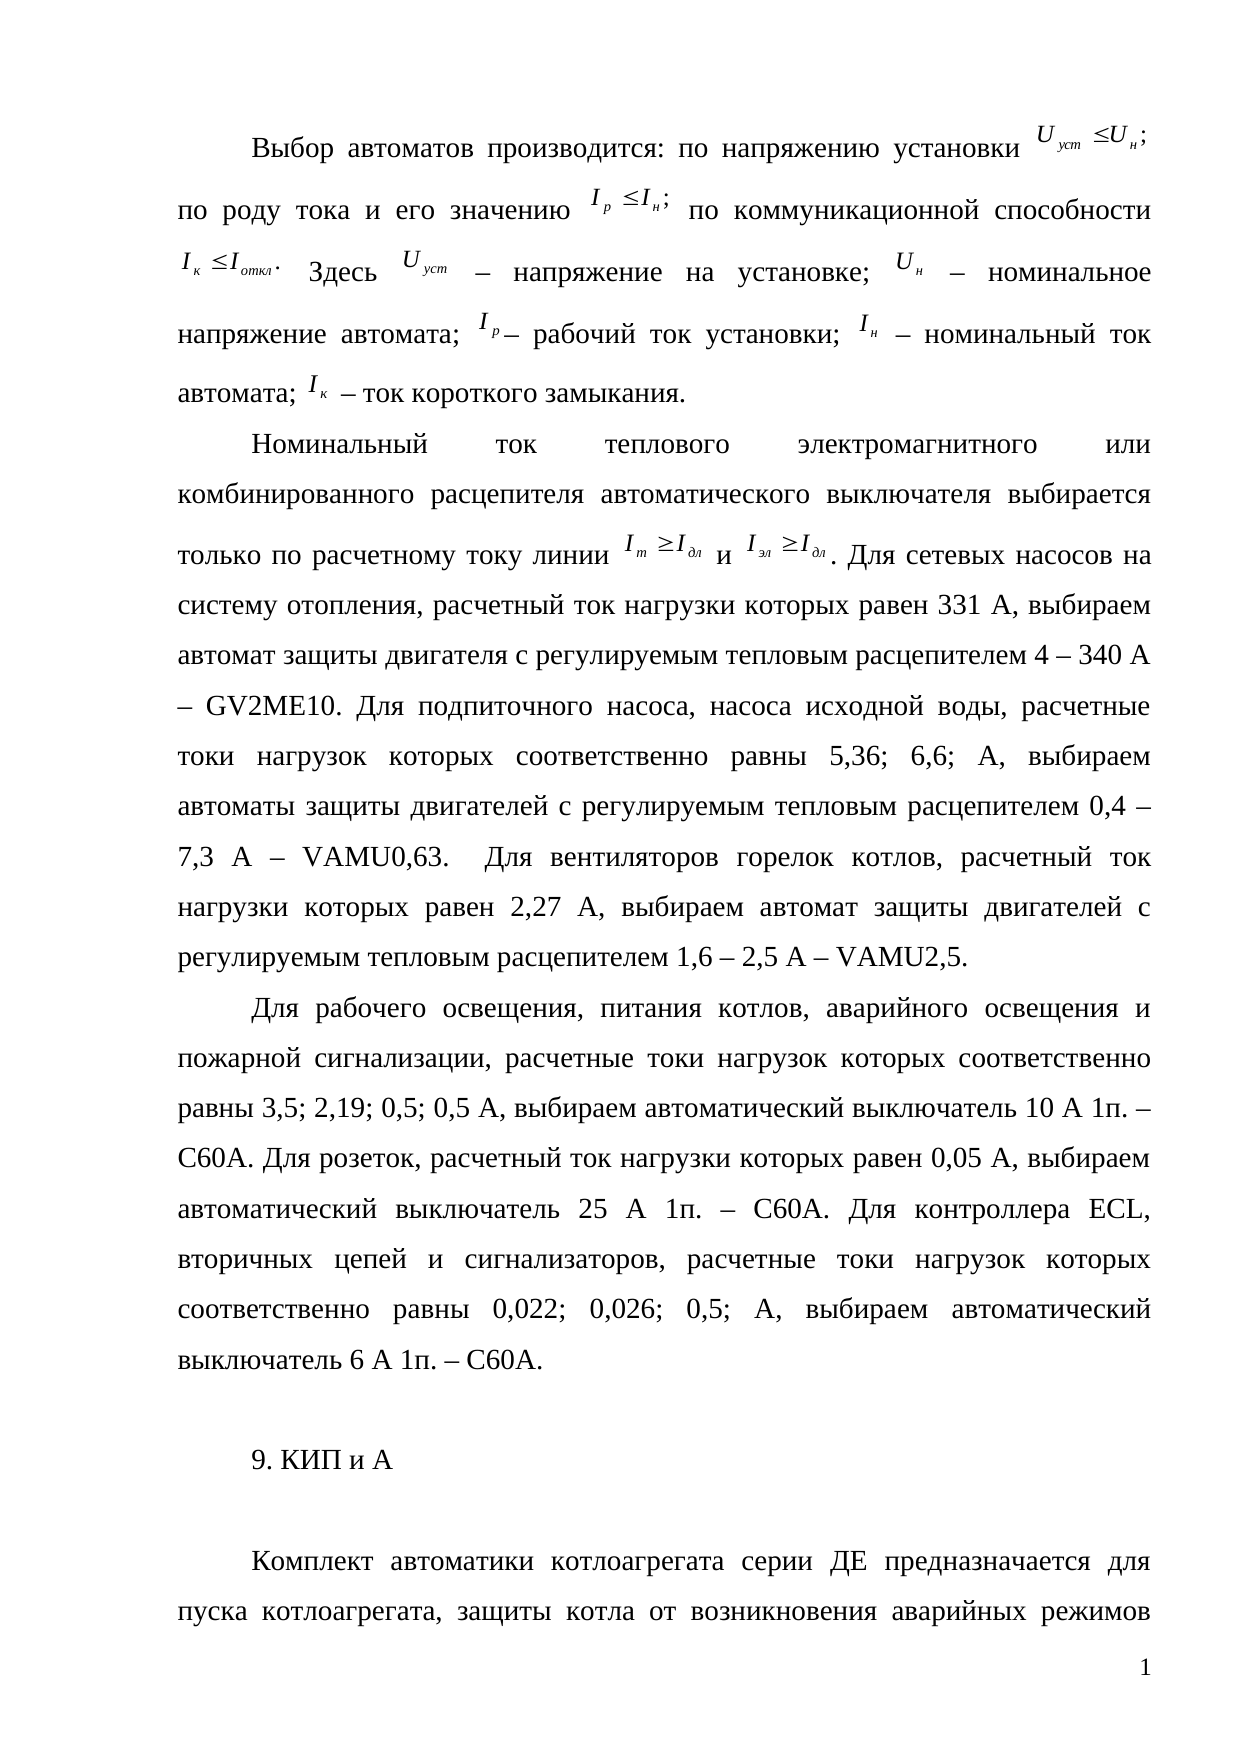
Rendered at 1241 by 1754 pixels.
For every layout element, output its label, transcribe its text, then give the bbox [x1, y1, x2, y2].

text 9. КИП и А [177, 1442, 1152, 1476]
text Выбор автоматов производится: по напряжению установки по роду тока и его значению по коммуникационной способности Здесь – напряжение на установке; – номинальное напряжение автомата; – рабочий ток установки; – номинальный ток автомата; – ток короткого замыкания. [177, 118, 1152, 409]
text Номинальный ток теплового электромагнитного или комбинированного расцепителя автоматического выключателя выбирается только по расчетному току линии и . Для сетевых насосов на систему отопления, расчетный ток нагрузки которых равен 331 А, выбираем автомат защиты двигателя с регулируемым тепловым расцепителем 4 – 340 А – GV2ME10. Для подпиточного насоса, насоса исходной воды, расчетные токи нагрузок которых соответственно равны 5,36; 6,6; А, выбираем автоматы защиты двигателей с регулируемым тепловым расцепителем 0,4 – 7,3 А – VAMU0,63. Для вентиляторов горелок котлов, расчетный ток нагрузки которых равен 2,27 А, выбираем автомат защиты двигателей с регулируемым тепловым расцепителем 1,6 – 2,5 А – VAMU2,5. [177, 426, 1152, 973]
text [177, 1543, 1152, 1627]
text Для рабочего освещения, питания котлов, аварийного освещения и пожарной сигнализации, расчетные токи нагрузок которых соответственно равны 3,5; 2,19; 0,5; 0,5 А, выбираем автоматический выключатель 10 А 1п. – С60А. Для розеток, расчетный ток нагрузки которых равен 0,05 А, выбираем автоматический выключатель 25 А 1п. – С60А. Для контроллера ECL, вторичных цепей и сигнализаторов, расчетные токи нагрузок которых соответственно равны 0,022; 0,026; 0,5; А, выбираем автоматический выключатель 6 А 1п. – С60А. [177, 990, 1152, 1375]
